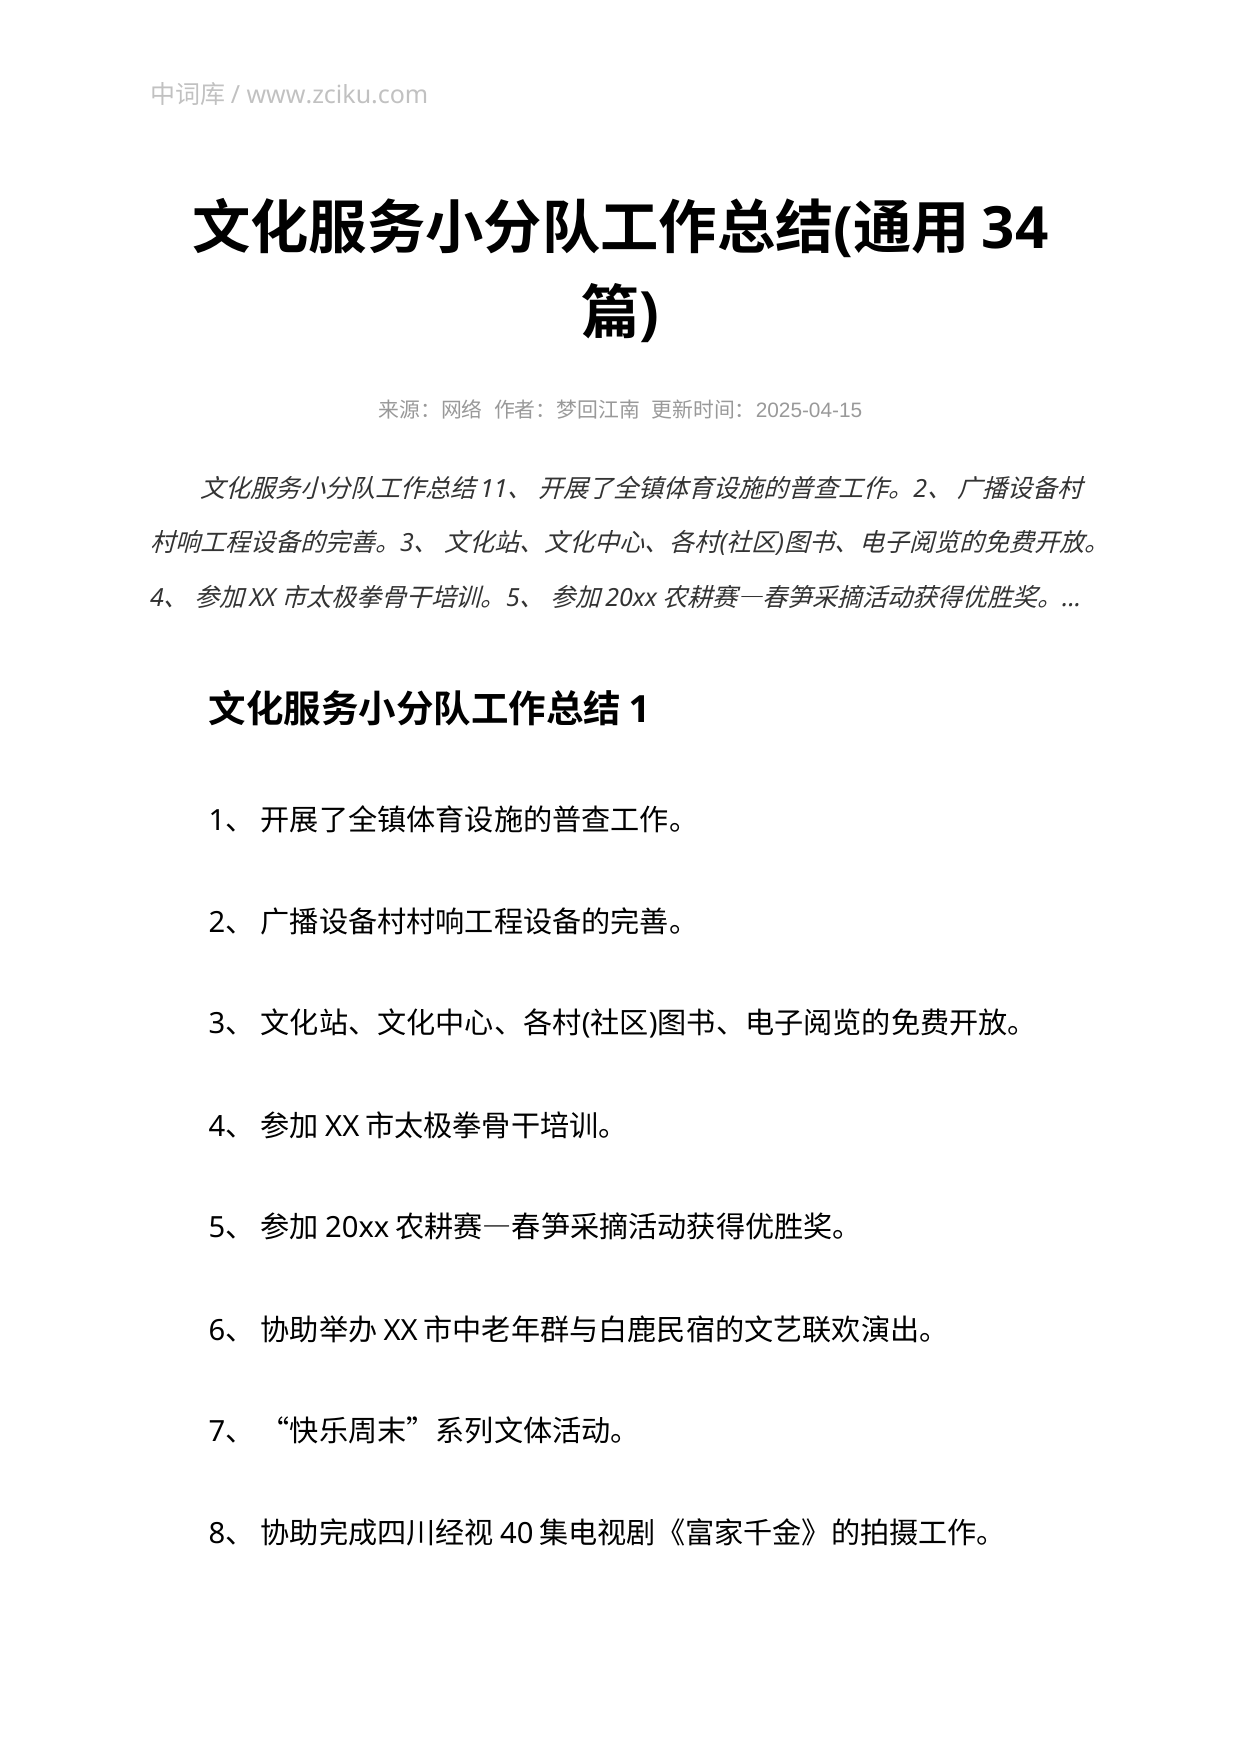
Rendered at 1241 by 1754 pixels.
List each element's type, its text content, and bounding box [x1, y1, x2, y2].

text 文化服务小分队工作总结1 [150, 678, 1090, 733]
text 3、 文化站、文化中心、各村(社区)图书、电子阅览的免费开放。 [150, 1000, 1090, 1042]
text 来源：网络 作者：梦回江南 更新时间：2025-04-15 [150, 398, 1090, 422]
subtitle 文化服务小分队工作总结(通用34篇) [150, 181, 1090, 351]
text 8、 协助完成四川经视40集电视剧《富家千金》的拍摄工作。 [150, 1510, 1090, 1552]
text 2、 广播设备村村响工程设备的完善。 [150, 898, 1090, 941]
text 4、 参加XX市太极拳骨干培训。 [150, 1102, 1090, 1144]
text 7、 “快乐周末”系列文体活动。 [150, 1408, 1090, 1450]
text 1、 开展了全镇体育设施的普查工作。 [150, 796, 1090, 838]
text 文化服务小分队工作总结11、 开展了全镇体育设施的普查工作。2、 广播设备村村响工程设备的完善。3、 文化站、文化中心、各村(社区)图书、电子阅览的免费开放。4、 参加XX市太极拳骨干培训。5、 参加20xx农耕赛—春笋采摘活动获得优胜奖。... [150, 468, 1090, 613]
text 6、 协助举办XX市中老年群与白鹿民宿的文艺联欢演出。 [150, 1306, 1090, 1348]
text 5、 参加20xx农耕赛—春笋采摘活动获得优胜奖。 [150, 1204, 1090, 1246]
